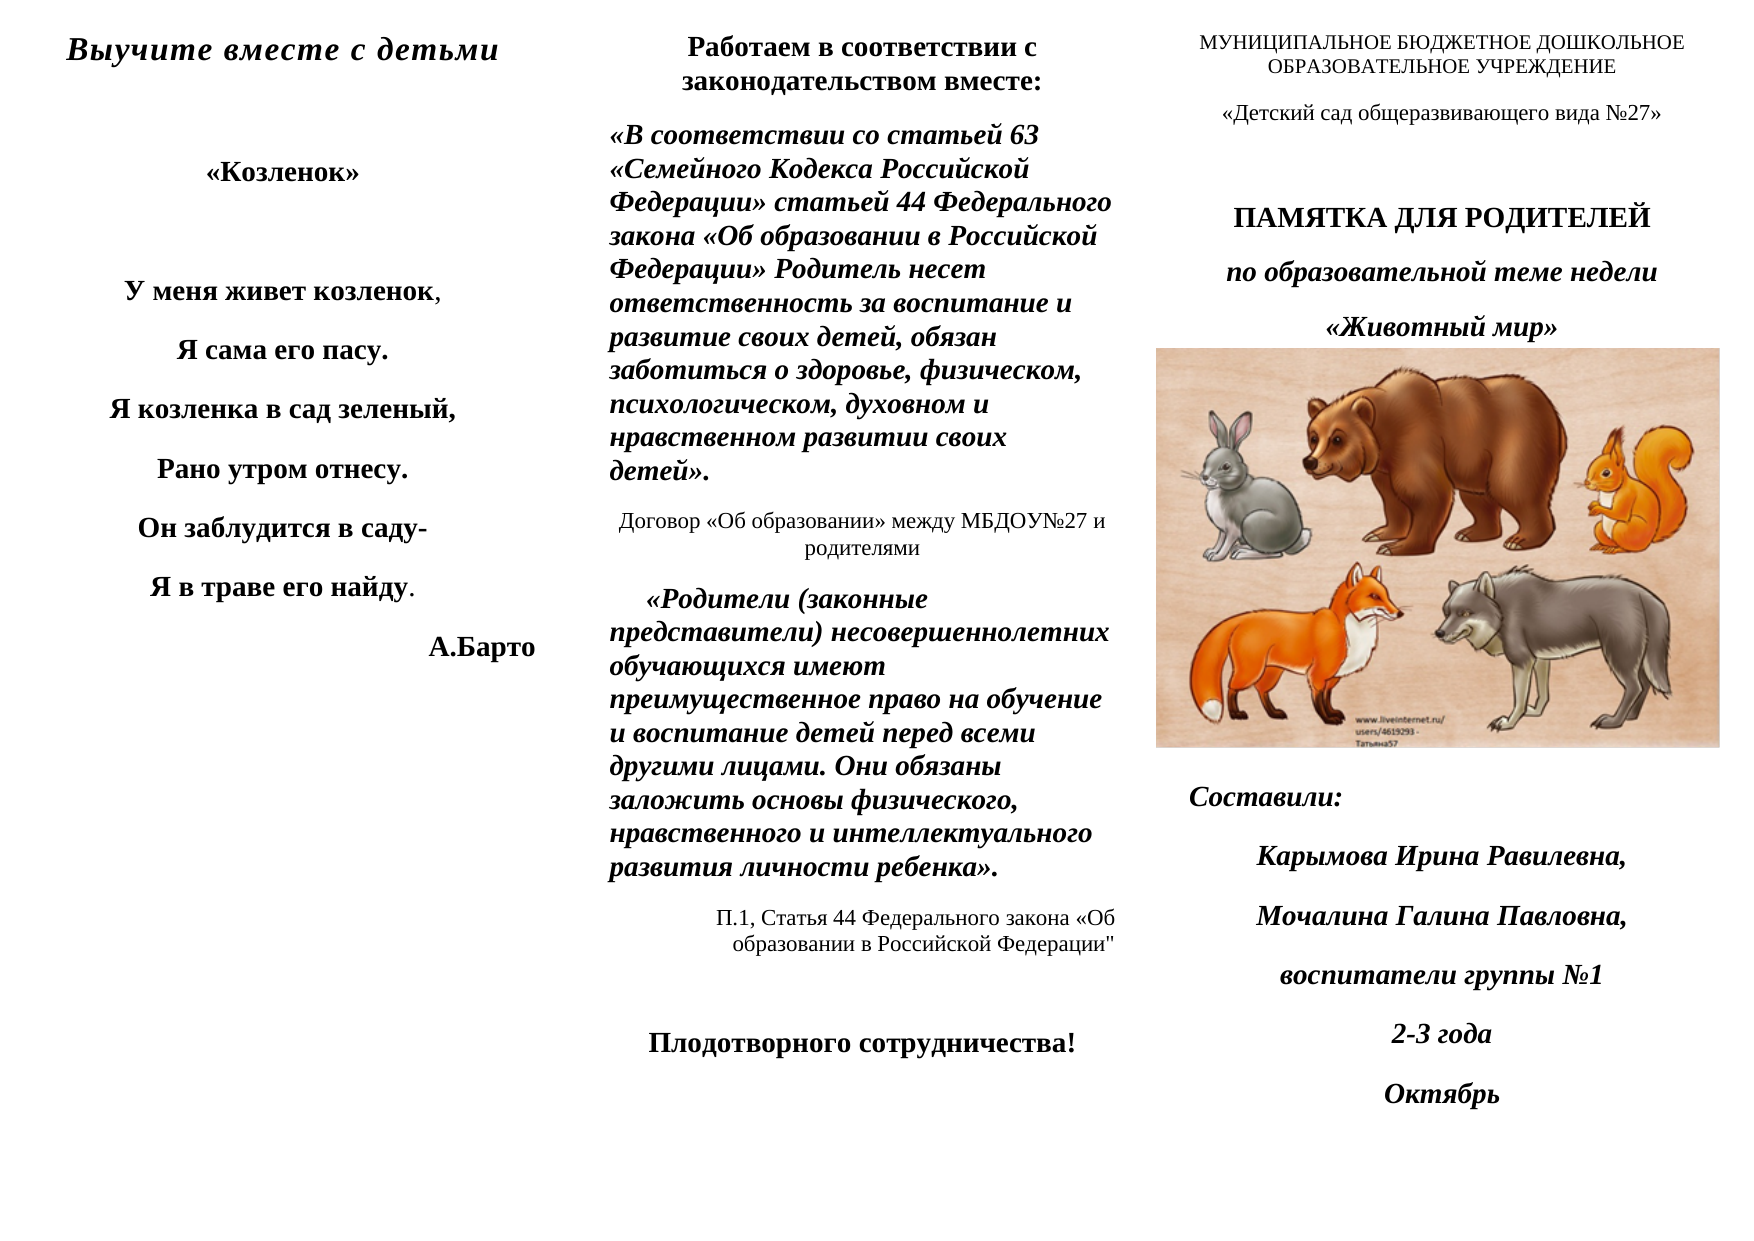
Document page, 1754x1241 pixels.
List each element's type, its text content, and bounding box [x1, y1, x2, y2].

text Плодотворного сотрудничества! [609, 1026, 1115, 1059]
text Работаем в соответствии с законодательством вместе: [609, 29, 1115, 97]
text «Родители (законные представители) несовершеннолетних обучающихся имеют преимущественное право на обучение и воспитание детей перед всеми другими лицами. Они обязаны заложить основы физического, нравственного и интеллектуального развития личности ребенка». [609, 581, 1115, 883]
text Он заблудится в саду- [29, 510, 536, 544]
text Я сама его пасу. [29, 332, 536, 366]
text У меня живет козленок, [29, 273, 536, 306]
text Составили: [1189, 779, 1695, 812]
picture [1156, 348, 1721, 749]
text Рано утром отнесу. [29, 451, 536, 484]
list Выучите вместе с детьми [29, 29, 536, 68]
text «Животный мир» [1189, 309, 1695, 342]
text Я в траве его найду. [29, 569, 536, 603]
text Мочалина Галина Павловна, [1189, 898, 1695, 931]
text МУНИЦИПАЛЬНОЕ БЮДЖЕТНОЕ ДОШКОЛЬНОЕ ОБРАЗОВАТЕЛЬНОЕ УЧРЕЖДЕНИЕ [1189, 29, 1695, 78]
text Карымова Ирина Равилевна, [1189, 838, 1695, 872]
text «Козленок» [29, 154, 536, 187]
text Договор «Об образовании» между МБДОУ№27 и родителями [609, 507, 1115, 560]
text П.1, Статья 44 Федерального закона «Об образовании в Российской Федерации" [609, 903, 1115, 956]
text по образовательной теме недели [1189, 254, 1695, 288]
text 2-3 года [1189, 1016, 1695, 1050]
text ПАМЯТКА ДЛЯ РОДИТЕЛЕЙ [1189, 200, 1695, 234]
text «В соответствии со статьей 63 «Семейного Кодекса Российской Федерации» статьей 44 Федерального закона «Об образовании в Российской Федерации» Родитель несет ответственность за воспитание и развитие своих детей, обязан заботиться о здоровье, физическом, психологическом, духовном и нравственном развитии своих детей». [609, 117, 1115, 486]
text А.Барто [29, 629, 536, 662]
text «Детский сад общеразвивающего вида №27» [1189, 98, 1695, 125]
text Октябрь [1189, 1076, 1695, 1109]
text Я козленка в сад зеленый, [29, 391, 536, 425]
text воспитатели группы №1 [1189, 957, 1695, 991]
